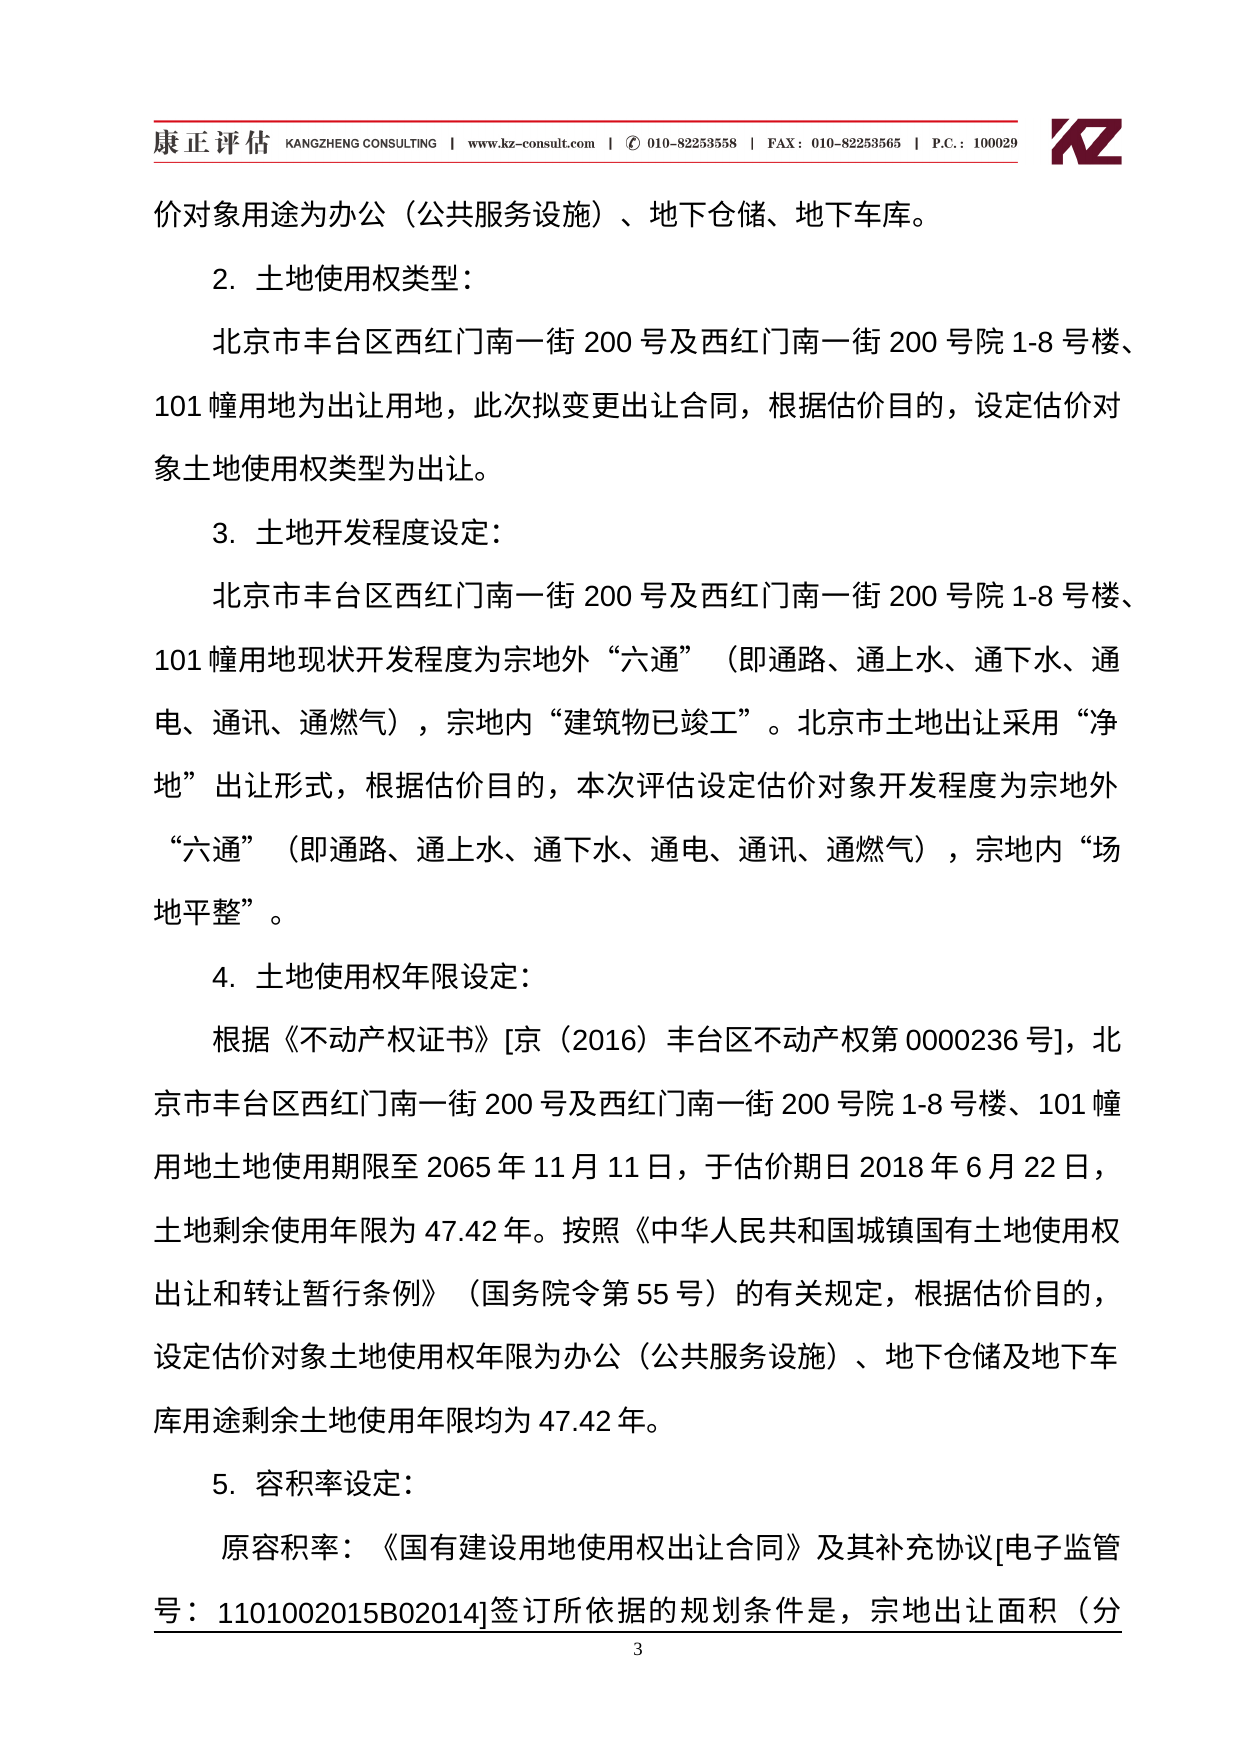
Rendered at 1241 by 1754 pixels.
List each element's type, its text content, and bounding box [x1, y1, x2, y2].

text 根据《不动产权证书》[京（2016）丰台区不动产权第0000236号]，北京市丰台区西红门南一街200号及西红门南一街200号院1-8号楼、101幢用地土地使用期限至2065年11月11日，于估价期日2018年6月22日，土地剩余使用年限为47.42年。按照《中华人民共和国城镇国有土地使用权出让和转让暂行条例》（国务院令第55号）的有关规定，根据估价目的，设定估价对象土地使用权年限为办公（公共服务设施）、地下仓储及地下车库用途剩余土地使用年限均为47.42年。 [153, 1017, 1122, 1440]
list 土地使用权年限设定： [212, 953, 1122, 996]
text 北京市丰台区西红门南一街200号及西红门南一街200号院1-8号楼、101幢用地现状开发程度为宗地外“六通”（即通路、通上水、通下水、通电、通讯、通燃气），宗地内“建筑物已竣工”。北京市土地出让采用“净地”出让形式，根据估价目的，本次评估设定估价对象开发程度为宗地外“六通”（即通路、通上水、通下水、通电、通讯、通燃气），宗地内“场地平整”。 [153, 573, 1122, 932]
list 容积率设定： [212, 1461, 1122, 1503]
text 北京市丰台区西红门南一街200号及西红门南一街200号院1-8号楼、101幢用地为出让用地，此次拟变更出让合同，根据估价目的，设定估价对象土地使用权类型为出让。 [153, 319, 1122, 488]
list 土地使用权类型： [212, 255, 1122, 298]
list 土地开发程度设定： [212, 509, 1122, 551]
picture [153, 118, 1122, 165]
